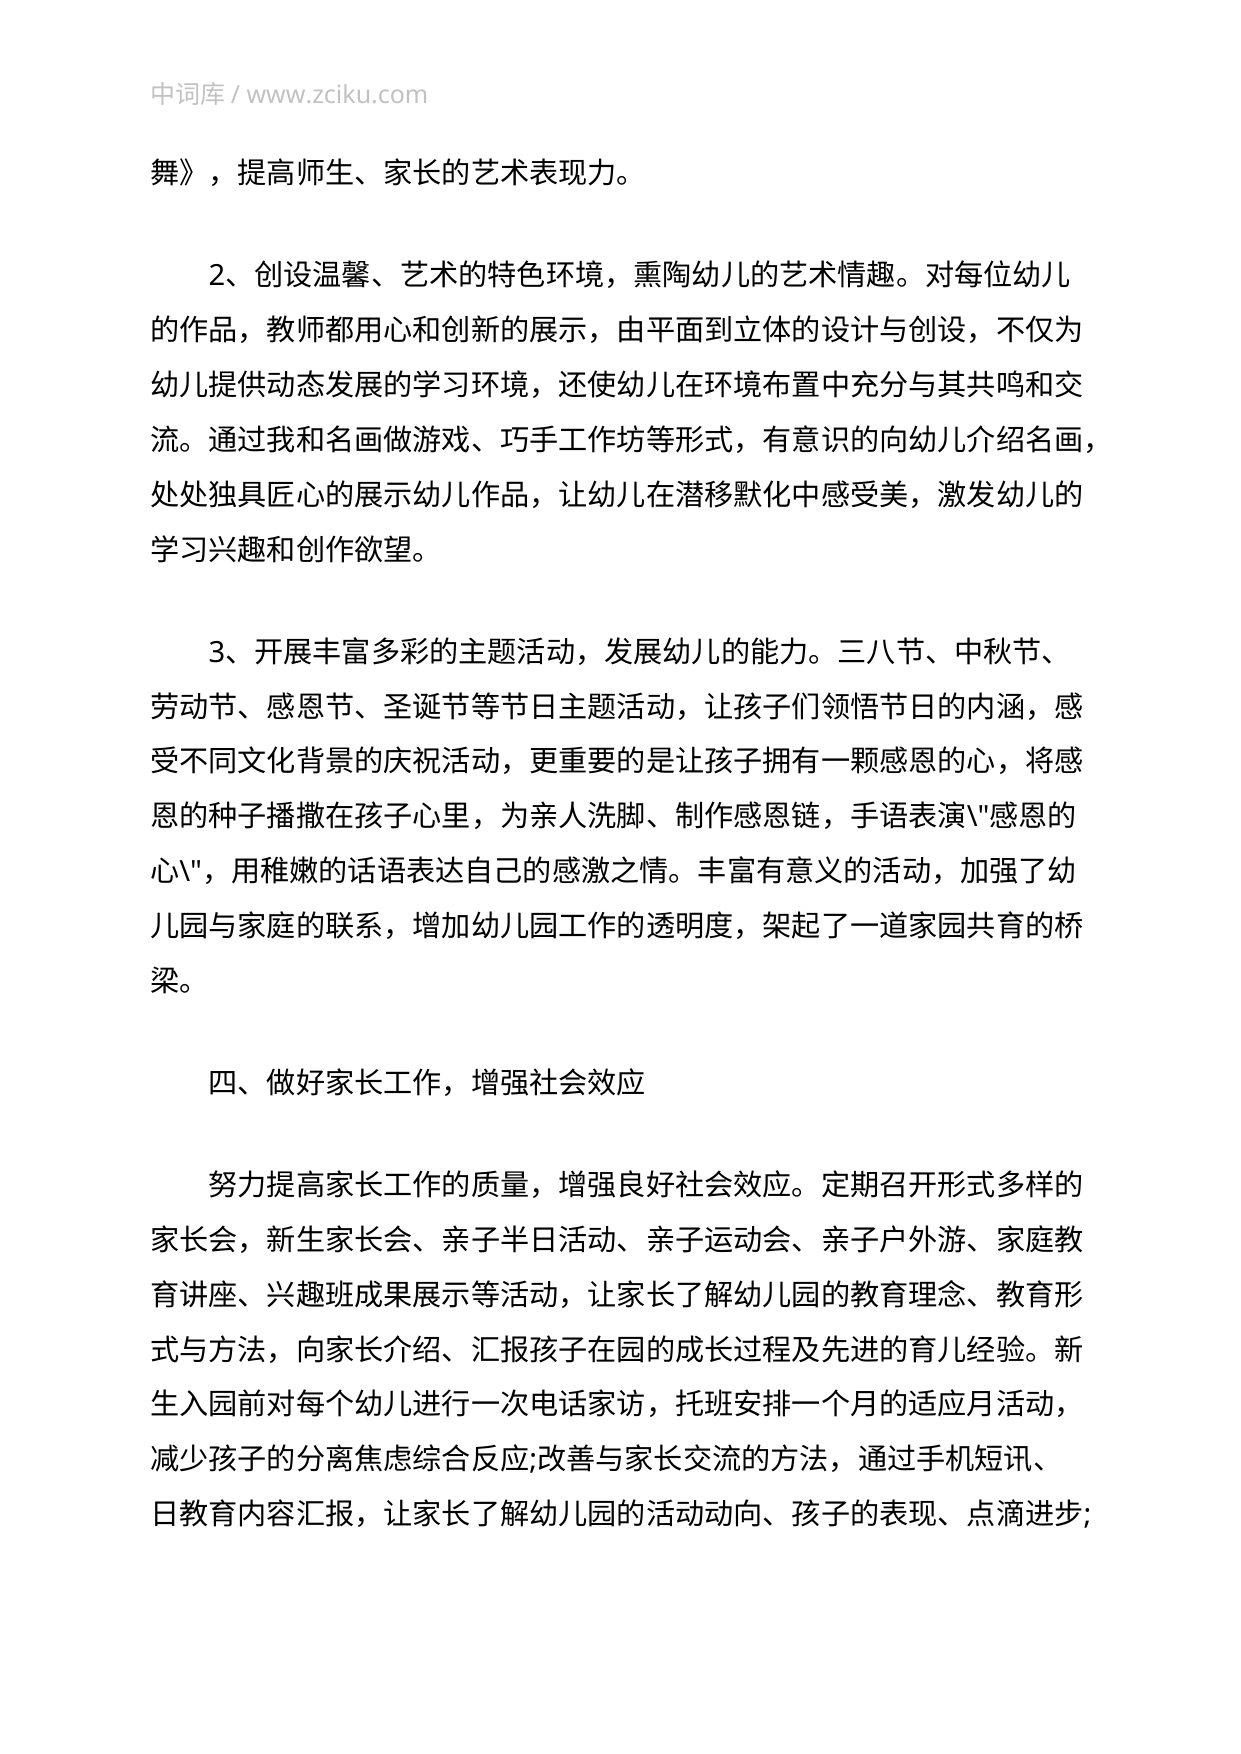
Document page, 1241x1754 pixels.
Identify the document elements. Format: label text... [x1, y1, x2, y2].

text 2、创设温馨、艺术的特色环境，熏陶幼儿的艺术情趣。对每位幼儿的作品，教师都用心和创新的展示，由平面到立体的设计与创设，不仅为幼儿提供动态发展的学习环境，还使幼儿在环境布置中充分与其共鸣和交流。通过我和名画做游戏、巧手工作坊等形式，有意识的向幼儿介绍名画，处处独具匠心的展示幼儿作品，让幼儿在潜移默化中感受美，激发幼儿的学习兴趣和创作欲望。 [150, 252, 1090, 569]
text 四、做好家长工作，增强社会效应 [150, 1059, 1090, 1102]
text 努力提高家长工作的质量，增强良好社会效应。定期召开形式多样的家长会，新生家长会、亲子半日活动、亲子运动会、亲子户外游、家庭教育讲座、兴趣班成果展示等活动，让家长了解幼儿园的教育理念、教育形式与方法，向家长介绍、汇报孩子在园的成长过程及先进的育儿经验。新生入园前对每个幼儿进行一次电话家访，托班安排一个月的适应月活动，减少孩子的分离焦虑综合反应;改善与家长交流的方法，通过手机短讯、日教育内容汇报，让家长了解幼儿园的活动动向、孩子的表现、点滴进步; [150, 1161, 1090, 1533]
text 3、开展丰富多彩的主题活动，发展幼儿的能力。三八节、中秋节、劳动节、感恩节、圣诞节等节日主题活动，让孩子们领悟节日的内涵，感受不同文化背景的庆祝活动，更重要的是让孩子拥有一颗感恩的心，将感恩的种子播撒在孩子心里，为亲人洗脚、制作感恩链，手语表演\"感恩的心\"，用稚嫩的话语表达自己的感激之情。丰富有意义的活动，加强了幼儿园与家庭的联系，增加幼儿园工作的透明度，架起了一道家园共育的桥梁。 [150, 628, 1090, 1000]
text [150, 150, 1090, 192]
